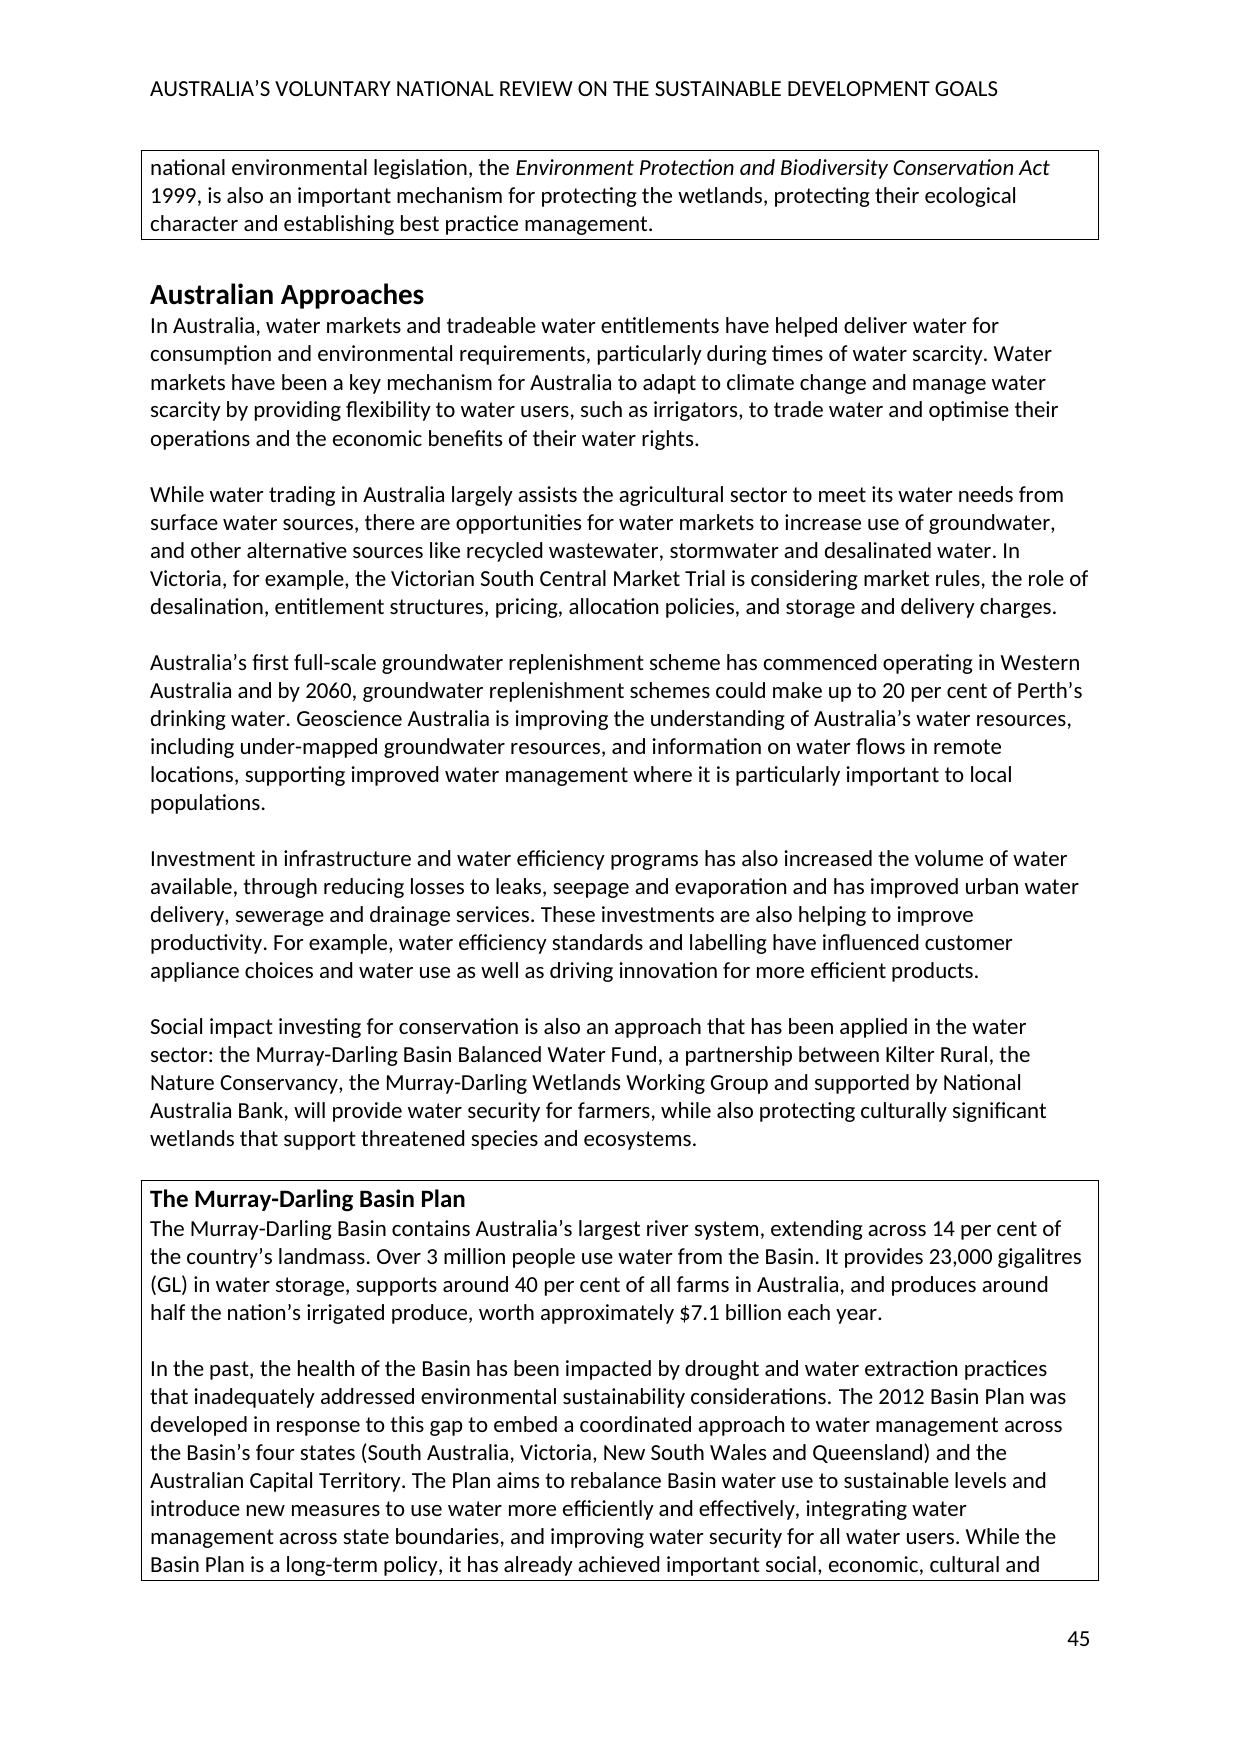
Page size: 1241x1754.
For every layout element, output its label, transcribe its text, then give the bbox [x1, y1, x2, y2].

text In Australia, water markets and tradeable water entitlements have helped deliver water for consumption and environmental requirements, particularly during times of water scarcity. Water markets have been a key mechanism for Australia to adapt to climate change and manage water scarcity by providing flexibility to water users, such as irrigators, to trade water and optimise their operations and the economic benefits of their water rights. [150, 312, 1090, 452]
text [142, 151, 1098, 239]
text The Murray-Darling Basin Plan [142, 1181, 1098, 1214]
text Australian Approaches [150, 276, 1090, 312]
text Investment in infrastructure and water efficiency programs has also increased the volume of water available, through reducing losses to leaks, seepage and evaporation and has improved urban water delivery, sewerage and drainage services. These investments are also helping to improve productivity. For example, water efficiency standards and labelling have influenced customer appliance choices and water use as well as driving innovation for more efficient products. [150, 844, 1090, 984]
text Social impact investing for conservation is also an approach that has been applied in the water sector: the Murray-Darling Basin Balanced Water Fund, a partnership between Kilter Rural, the Nature Conservancy, the Murray-Darling Wetlands Working Group and supported by National Australia Bank, will provide water security for farmers, while also protecting culturally significant wetlands that support threatened species and ecosystems. [150, 1012, 1090, 1152]
text While water trading in Australia largely assists the agricultural sector to meet its water needs from surface water sources, there are opportunities for water markets to increase use of groundwater, and other alternative sources like recycled wastewater, stormwater and desalinated water. In Victoria, for example, the Victorian South Central Market Trial is considering market rules, the role of desalination, entitlement structures, pricing, allocation policies, and storage and delivery charges. [150, 480, 1090, 620]
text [142, 1351, 1098, 1580]
text Australia’s first full-scale groundwater replenishment scheme has commenced operating in Western Australia and by 2060, groundwater replenishment schemes could make up to 20 per cent of Perth’s drinking water. Geoscience Australia is improving the understanding of Australia’s water resources, including under-mapped groundwater resources, and information on water flows in remote locations, supporting improved water management where it is particularly important to local populations. [150, 648, 1090, 816]
text The Murray-Darling Basin contains Australia’s largest river system, extending across 14 per cent of the country’s landmass. Over 3 million people use water from the Basin. It provides 23,000 gigalitres (GL) in water storage, supports around 40 per cent of all farms in Australia, and produces around half the nation’s irrigated produce, worth approximately $7.1 billion each year. [150, 1214, 1090, 1326]
